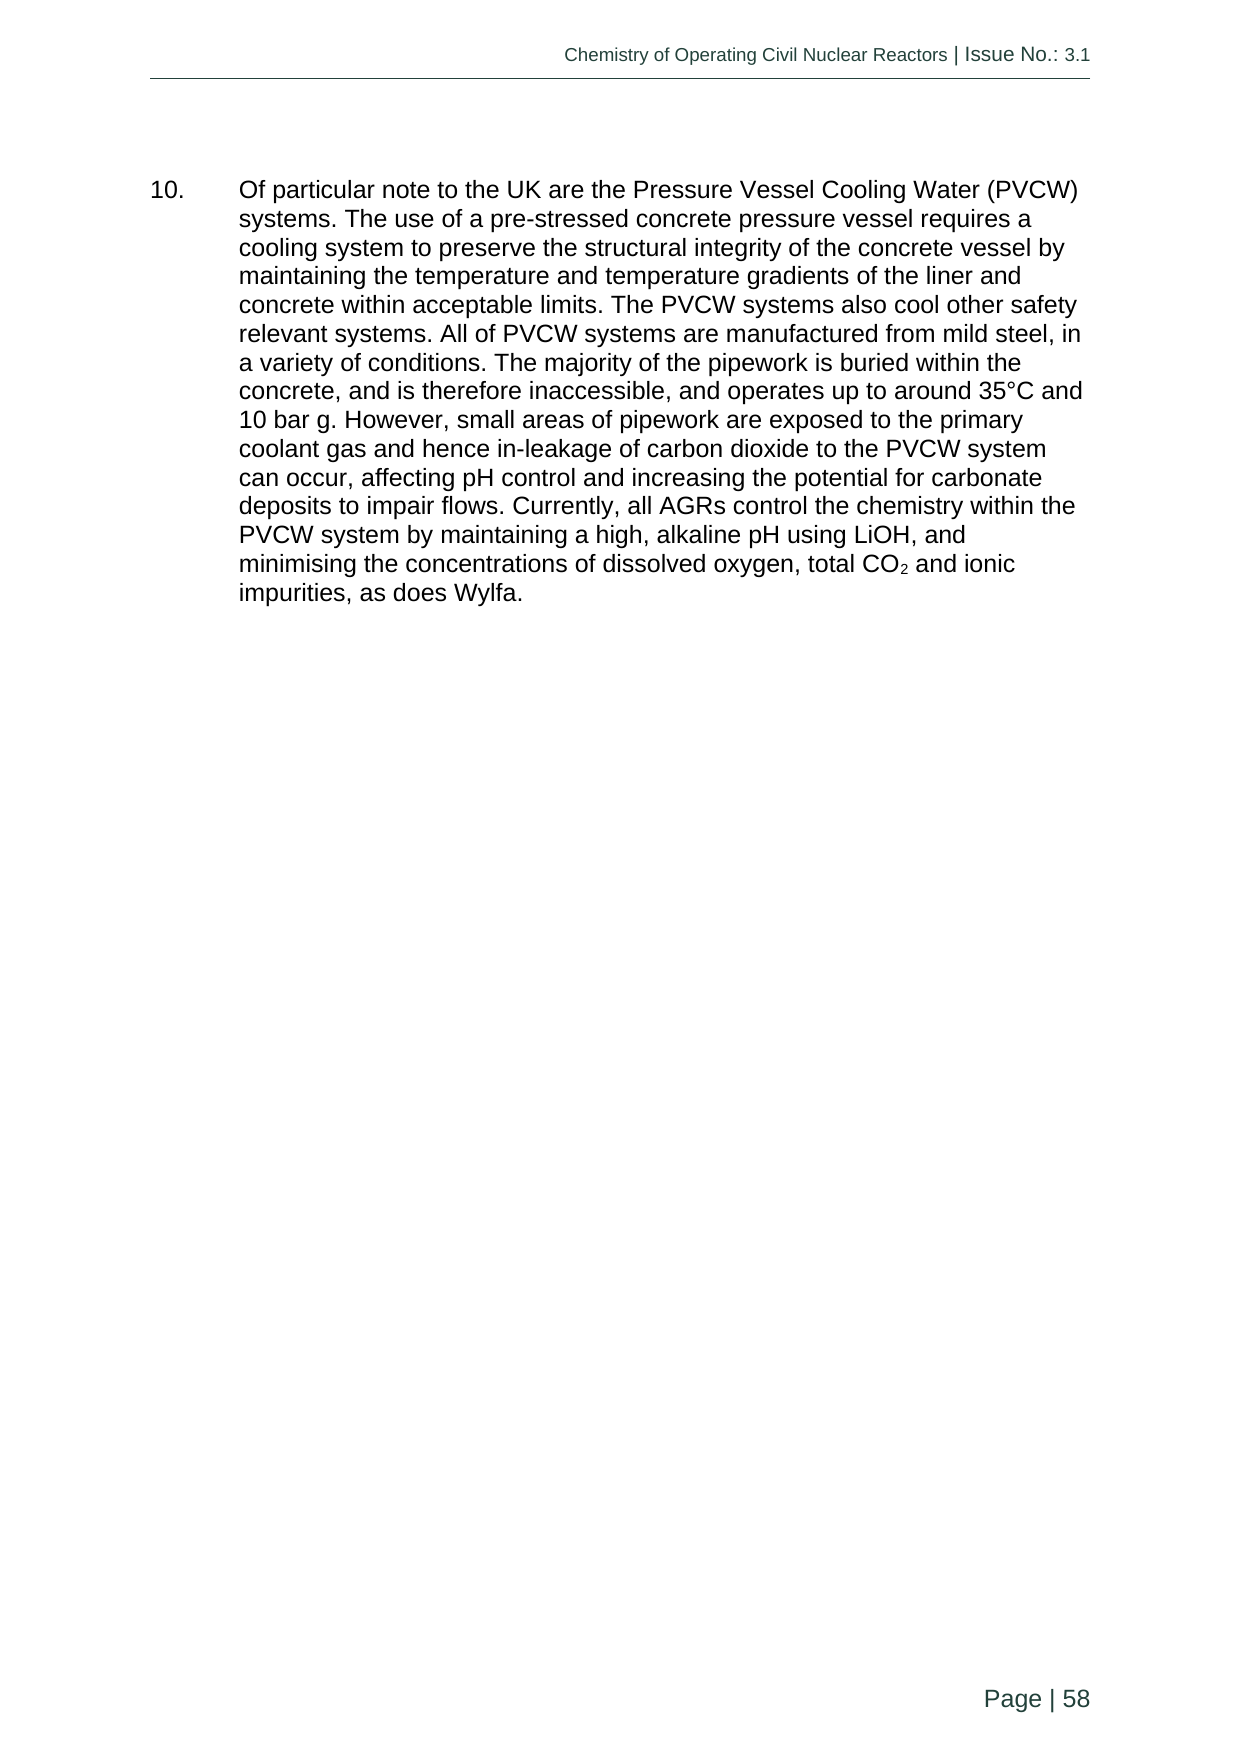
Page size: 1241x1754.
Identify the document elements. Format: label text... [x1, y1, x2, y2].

text Of particular note to the UK are the Pressure Vessel Cooling Water (PVCW) systems. The use of a pre-stressed concrete pressure vessel requires a cooling system to preserve the structural integrity of the concrete vessel by maintaining the temperature and temperature gradients of the liner and concrete within acceptable limits. The PVCW systems also cool other safety relevant systems. All of PVCW systems are manufactured from mild steel, in a variety of conditions. The majority of the pipework is buried within the concrete, and is therefore inaccessible, and operates up to around 35°C and 10 bar g. However, small areas of pipework are exposed to the primary coolant gas and hence in-leakage of carbon dioxide to the PVCW system can occur, affecting pH control and increasing the potential for carbonate deposits to impair flows. Currently, all AGRs control the chemistry within the PVCW system by maintaining a high, alkaline pH using LiOH, and minimising the concentrations of dissolved oxygen, total CO2 and ionic impurities, as does Wylfa. [150, 175, 1090, 606]
